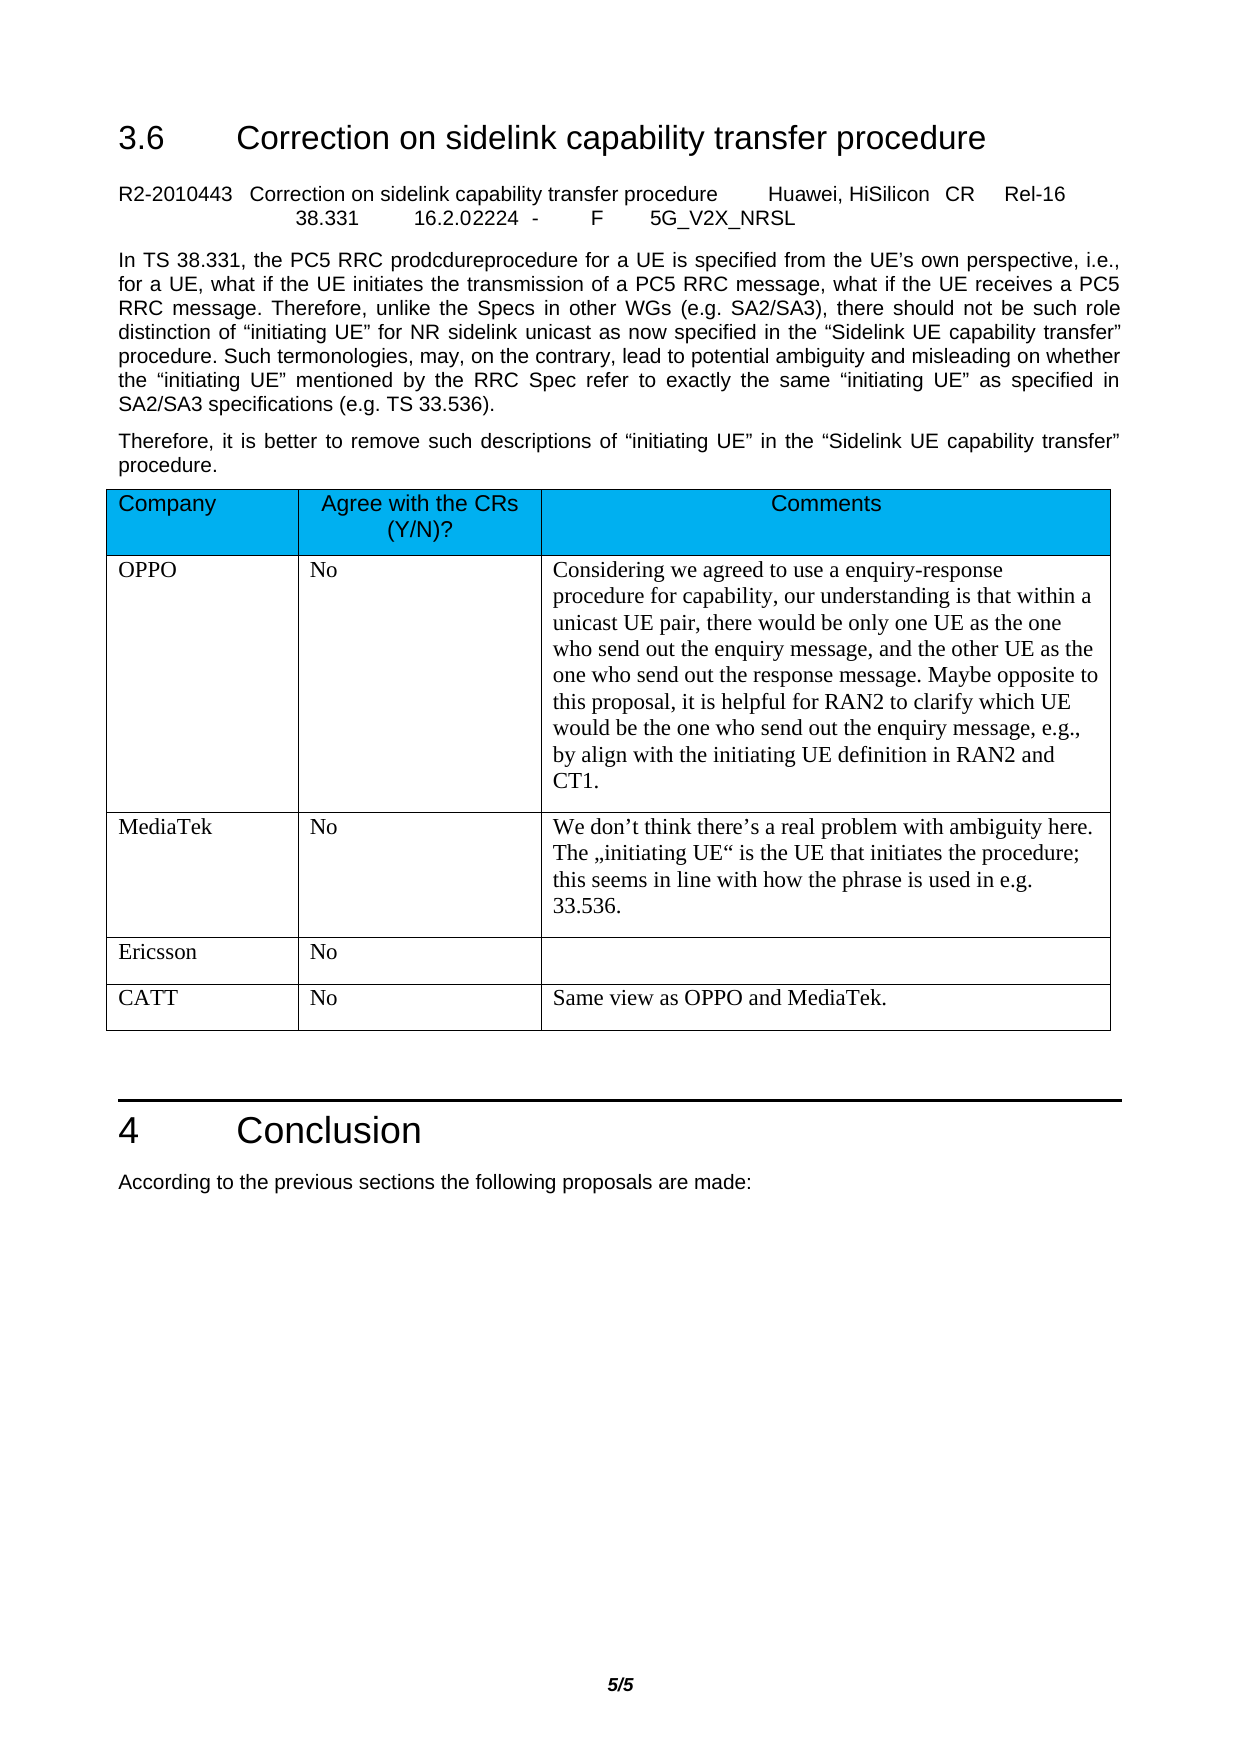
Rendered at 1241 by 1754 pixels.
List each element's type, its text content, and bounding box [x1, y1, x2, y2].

subtitle 3.6 Correction on sidelink capability transfer procedure [118, 118, 1122, 157]
table_cell [299, 813, 541, 937]
table_cell [107, 938, 298, 983]
table_cell [542, 985, 1110, 1029]
table_header Comments [542, 490, 1110, 555]
table_cell [542, 556, 1110, 812]
table_cell [299, 556, 541, 812]
table_cell [542, 938, 1110, 983]
text Therefore, it is better to remove such descriptions of “initiating UE” in the “Sidelink UE capability transfer” procedure. [118, 428, 1122, 476]
table_cell [107, 556, 298, 812]
text R2-2010443 Correction on sidelink capability transfer procedure Huawei, HiSilicon CR Rel-16 38.331 16.2.0 2224 - F 5G_V2X_NRSL [118, 182, 1122, 229]
table_cell [542, 813, 1110, 937]
text According to the previous sections the following proposals are made: [118, 1170, 1122, 1194]
table_cell [107, 985, 298, 1029]
table_cell [107, 813, 298, 937]
table_cell [299, 938, 541, 983]
table_header Company [107, 490, 298, 555]
text In TS 38.331, the PC5 RRC for a UE is specified from the UE’s own perspective, i.e., for a UE, what if the UE initiates the transmission of a PC5 RRC message, what if the UE receives a PC5 RRC message. Therefore, unlike the Specs in other WGs (e.g. SA2/SA3), there should not be such role distinction of “initiating UE” for NR sidelink unicast as now specified in the “Sidelink UE capability transfer” procedure. Such termonologies, may, on the contrary, lead to potential ambiguity and misleading on whether the “initiating UE” mentioned by the RRC Spec refer to exactly the same “initiating UE” as specified in SA2/SA3 specifications (e.g. TS 33.536). [118, 248, 1122, 416]
subtitle 4 Conclusion [118, 1102, 1122, 1151]
table_cell [299, 985, 541, 1029]
table_header Agree with the CRs (Y/N)? [299, 490, 541, 555]
